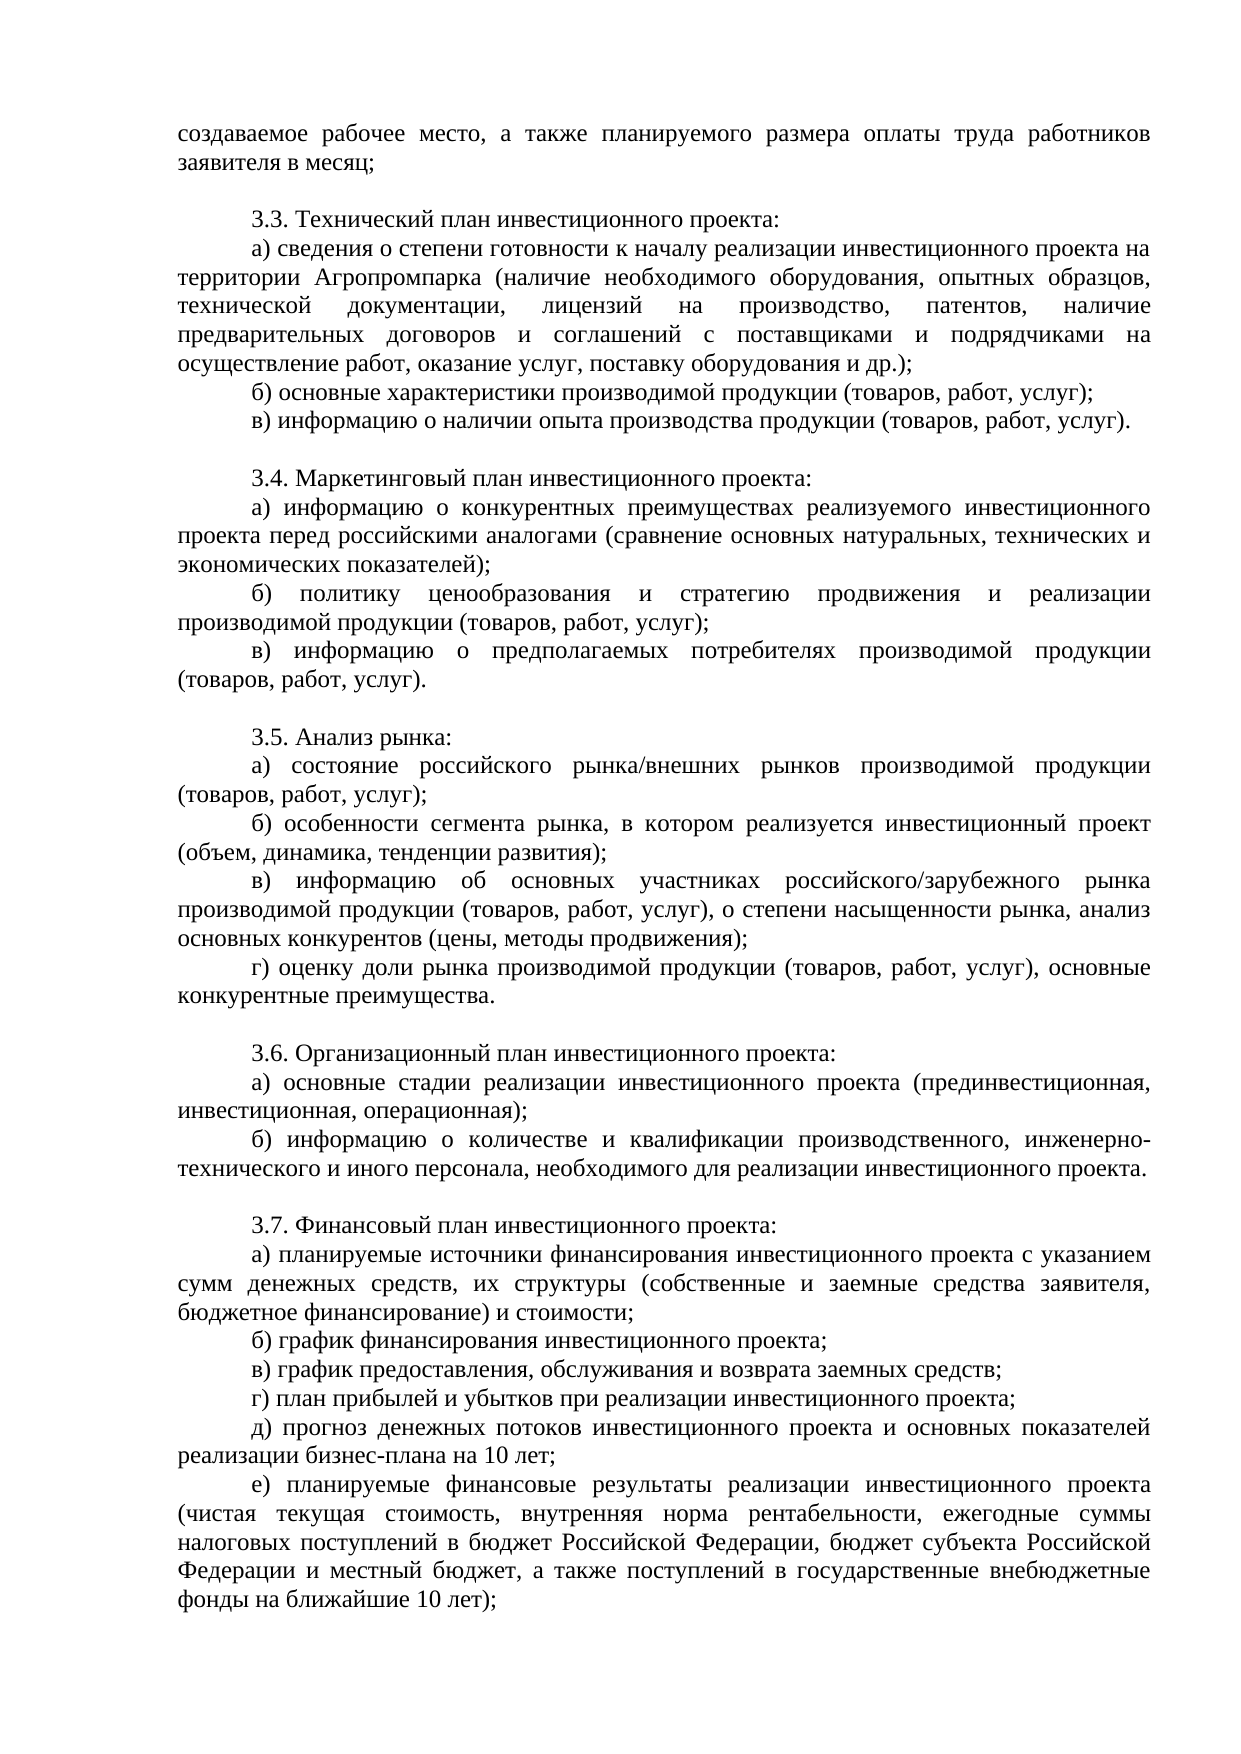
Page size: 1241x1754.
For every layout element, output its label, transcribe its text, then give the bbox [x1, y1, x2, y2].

text б) политику ценообразования и стратегию продвижения и реализации производимой продукции (товаров, работ, услуг); [177, 578, 1152, 636]
text 3.4. Маркетинговый план инвестиционного проекта: [177, 463, 1152, 492]
text в) информацию об основных участниках российского/зарубежного рынка производимой продукции (товаров, работ, услуг), о степени насыщенности рынка, анализ основных конкурентов (цены, методы продвижения); [177, 866, 1152, 952]
text в) информацию о предполагаемых потребителях производимой продукции (товаров, работ, услуг). [177, 636, 1152, 693]
text б) информацию о количестве и квалификации производственного, инженерно-технического и иного персонала, необходимого для реализации инвестиционного проекта. [177, 1124, 1152, 1182]
text в) график предоставления, обслуживания и возврата заемных средств; [177, 1354, 1152, 1383]
text 3.5. Анализ рынка: [177, 722, 1152, 751]
text е) планируемые финансовые результаты реализации инвестиционного проекта (чистая текущая стоимость, внутренняя норма рентабельности, ежегодные суммы налоговых поступлений в бюджет Российской Федерации, бюджет субъекта Российской Федерации и местный бюджет, а также поступлений в государственные внебюджетные фонды на ближайшие 10 лет); [177, 1469, 1152, 1613]
text а) основные стадии реализации инвестиционного проекта (прединвестиционная, инвестиционная, операционная); [177, 1067, 1152, 1124]
text г) оценку доли рынка производимой продукции (товаров, работ, услуг), основные конкурентные преимущества. [177, 952, 1152, 1009]
text а) планируемые источники финансирования инвестиционного проекта с указанием сумм денежных средств, их структуры (собственные и заемные средства заявителя, бюджетное финансирование) и стоимости; [177, 1239, 1152, 1326]
text 3.7. Финансовый план инвестиционного проекта: [177, 1211, 1152, 1239]
text г) план прибылей и убытков при реализации инвестиционного проекта; [177, 1383, 1152, 1412]
text 3.3. Технический план инвестиционного проекта: [177, 204, 1152, 233]
text 3.6. Организационный план инвестиционного проекта: [177, 1038, 1152, 1067]
text в) информацию о наличии опыта производства продукции (товаров, работ, услуг). [177, 406, 1152, 434]
text б) график финансирования инвестиционного проекта; [177, 1326, 1152, 1354]
text б) основные характеристики производимой продукции (товаров, работ, услуг); [177, 377, 1152, 406]
text б) особенности сегмента рынка, в котором реализуется инвестиционный проект (объем, динамика, тенденции развития); [177, 808, 1152, 866]
text а) сведения о степени готовности к началу реализации инвестиционного проекта на территории Агропромпарка (наличие необходимого оборудования, опытных образцов, технической документации, лицензий на производство, патентов, наличие предварительных договоров и соглашений с поставщиками и подрядчиками на осуществление работ, оказание услуг, поставку оборудования и др.); [177, 233, 1152, 377]
text а) состояние российского рынка/внешних рынков производимой продукции (товаров, работ, услуг); [177, 751, 1152, 808]
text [177, 118, 1152, 176]
text д) прогноз денежных потоков инвестиционного проекта и основных показателей реализации бизнес-плана на 10 лет; [177, 1412, 1152, 1469]
text а) информацию о конкурентных преимуществах реализуемого инвестиционного проекта перед российскими аналогами (сравнение основных натуральных, технических и экономических показателей); [177, 492, 1152, 578]
